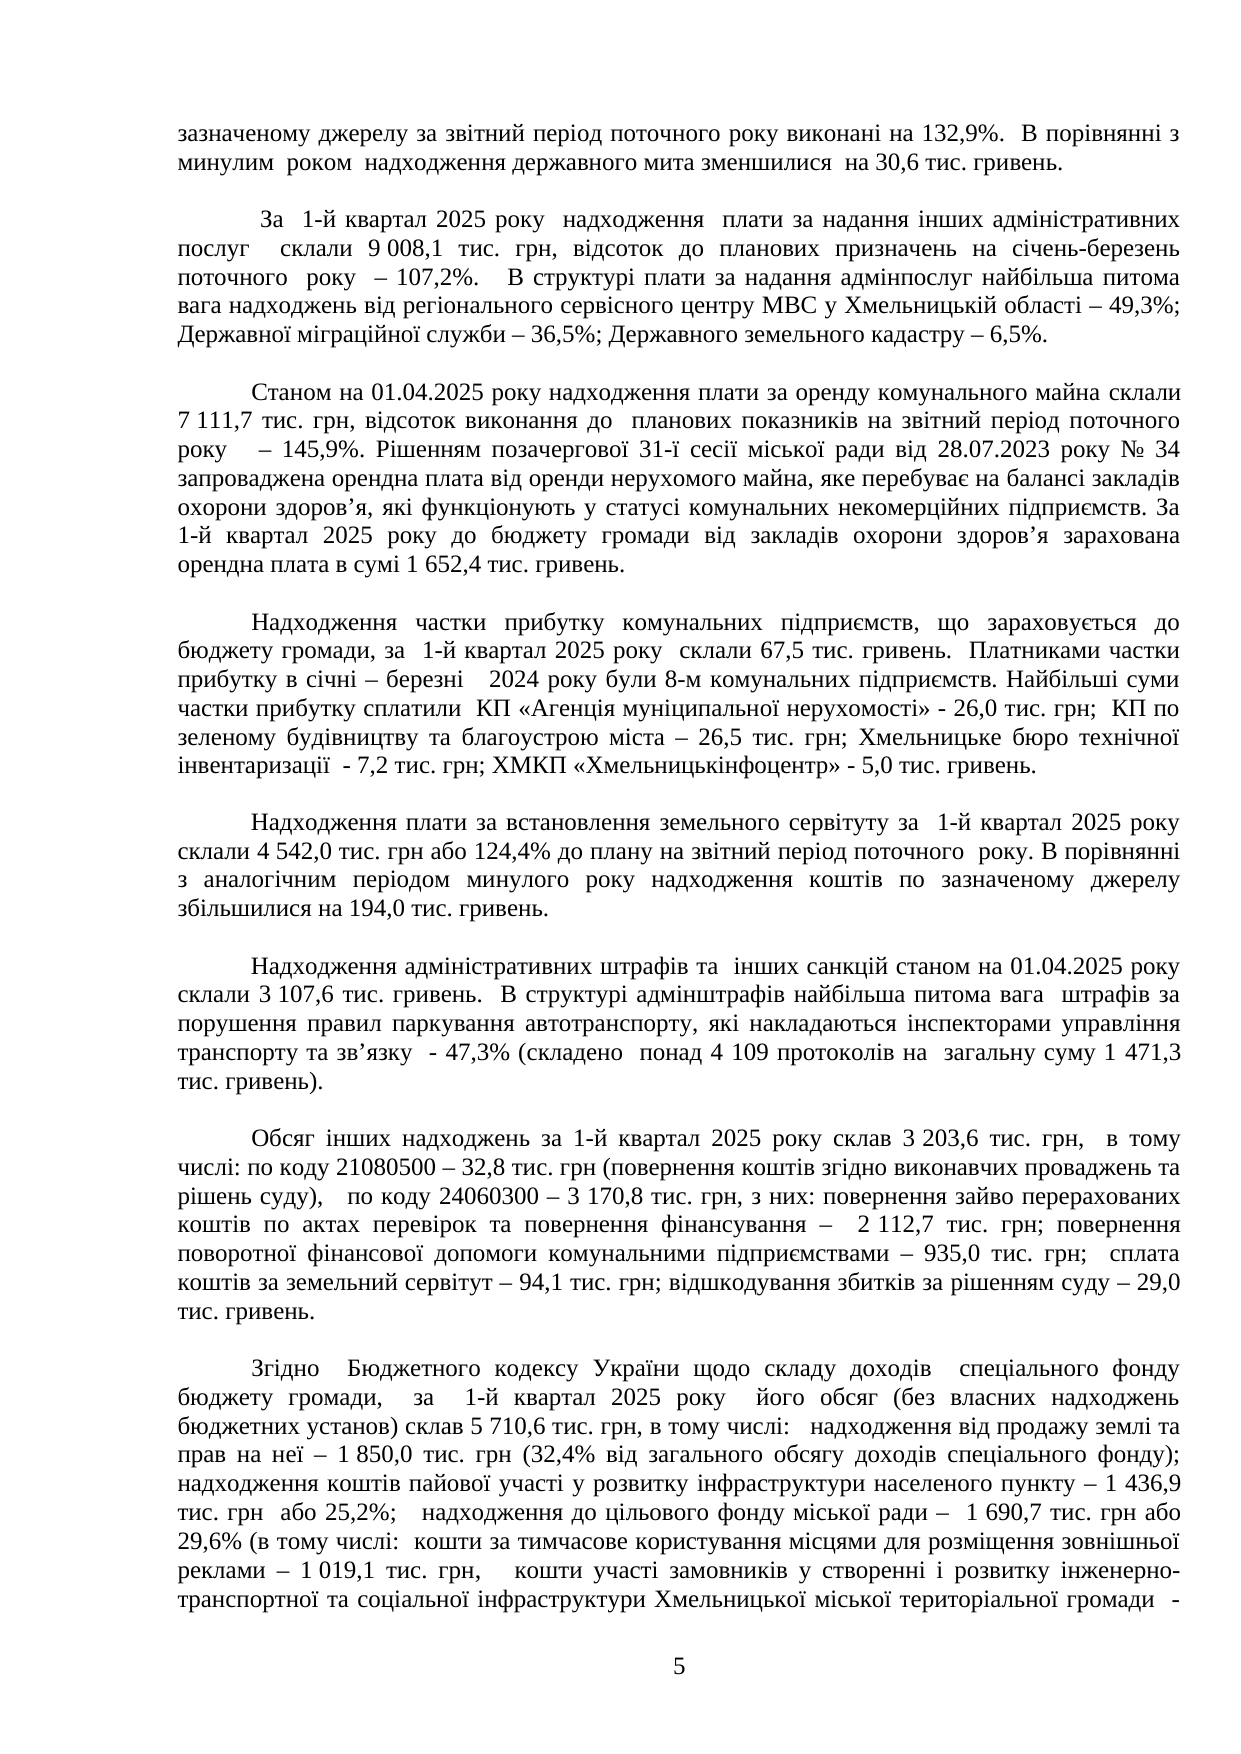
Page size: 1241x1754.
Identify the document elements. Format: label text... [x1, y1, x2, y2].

text Обсяг інших надходжень за 1-й квартал 2025 року склав 3 203,6 тис. грн, в тому числі: по коду 21080500 – 32,8 тис. грн (повернення коштів згідно виконавчих проваджень та рішень суду), по коду 24060300 – 3 170,8 тис. грн, з них: повернення зайво перерахованих коштів по актах перевірок та повернення фінансування – 2 112,7 тис. грн; повернення поворотної фінансової допомоги комунальними підприємствами – 935,0 тис. грн; сплата коштів за земельний сервітут – 94,1 тис. грн; відшкодування збитків за рішенням суду – 29,0 тис. гривень. [177, 1123, 1181, 1324]
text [177, 1353, 1181, 1613]
text Надходження частки прибутку комунальних підприємств, що зараховується до бюджету громади, за 1-й квартал 2025 року склали 67,5 тис. гривень. Платниками частки прибутку в січні – березні 2024 року були 8-м комунальних підприємств. Найбільші суми частки прибутку сплатили КП «Агенція муніципальної нерухомості» - 26,0 тис. грн; КП по зеленому будівництву та благоустрою міста – 26,5 тис. грн; Хмельницьке бюро технічної інвентаризації - 7,2 тис. грн; ХМКП «Хмельницькінфоцентр» - 5,0 тис. гривень. [177, 607, 1181, 779]
text Станом на 01.04.2025 року надходження плати за оренду комунального майна склали 7 111,7 тис. грн, відсоток виконання до планових показників на звітний період поточного року – 145,9%. Рішенням позачергової 31-ї сесії міської ради від 28.07.2023 року № 34 запроваджена орендна плата від оренди нерухомого майна, яке перебуває на балансі закладів охорони здоров’я, які функціонують у статусі комунальних некомерційних підприємств. За 1-й квартал 2025 року до бюджету громади від закладів охорони здоров’я зарахована орендна плата в сумі 1 652,4 тис. гривень. [177, 377, 1181, 578]
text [177, 118, 1181, 176]
text Надходження адміністративних штрафів та інших санкцій станом на 01.04.2025 року склали 3 107,6 тис. гривень. В структурі адмінштрафів найбільша питома вага штрафів за порушення правил паркування автотранспорту, які накладаються інспекторами управління транспорту та зв’язку - 47,3% (складено понад 4 109 протоколів на загальну суму 1 471,3 тис. гривень). [177, 951, 1181, 1094]
text За 1-й квартал 2025 року надходження плати за надання інших адміністративних послуг склали 9 008,1 тис. грн, відсоток до планових призначень на січень-березень поточного року – 107,2%. В структурі плати за надання адмінпослуг найбільша питома вага надходжень від регіонального сервісного центру МВС у Хмельницькій області – 49,3%; Державної міграційної служби – 36,5%; Державного земельного кадастру – 6,5%. [177, 204, 1181, 348]
text Надходження плати за встановлення земельного сервітуту за 1-й квартал 2025 року склали 4 542,0 тис. грн або 124,4% до плану на звітний період поточного року. В порівнянні з аналогічним періодом минулого року надходження коштів по зазначеному джерелу збільшилися на 194,0 тис. гривень. [177, 807, 1181, 922]
